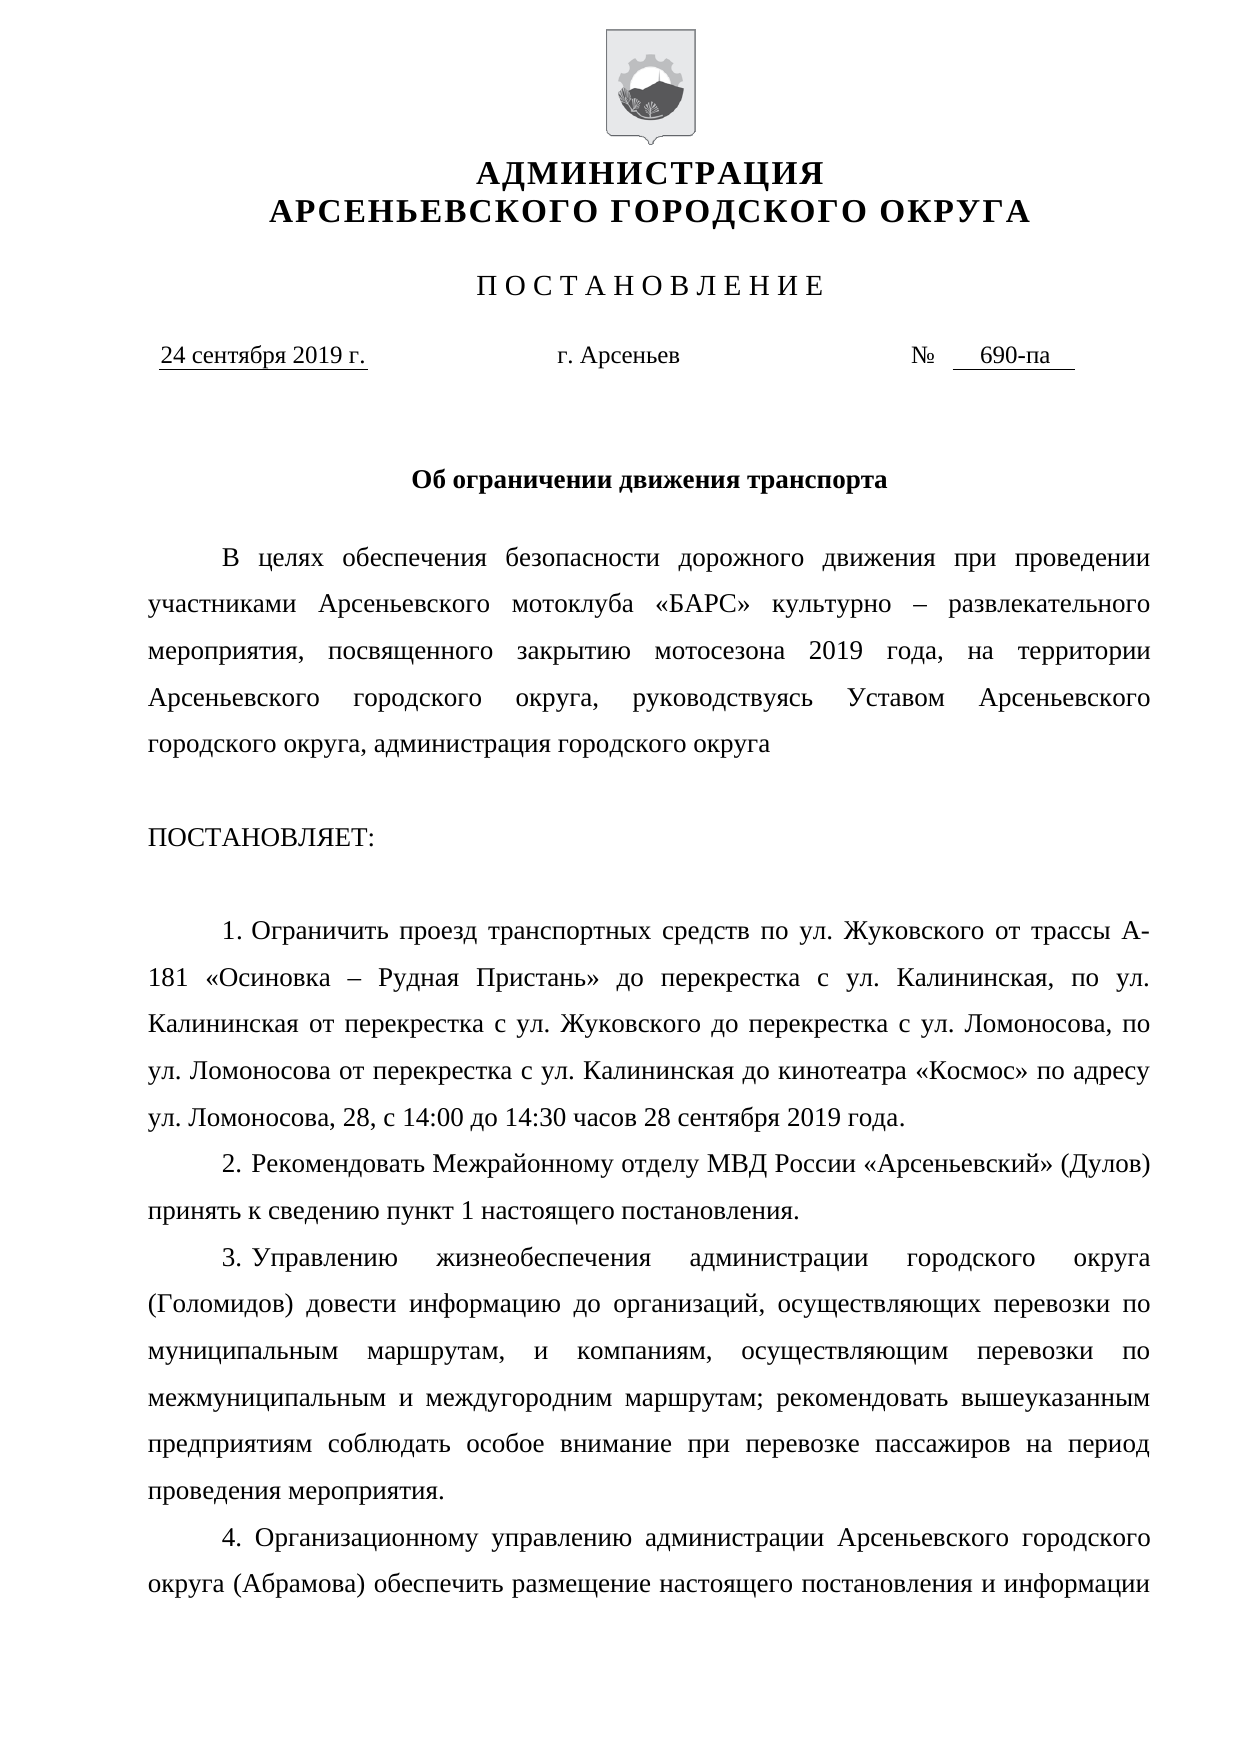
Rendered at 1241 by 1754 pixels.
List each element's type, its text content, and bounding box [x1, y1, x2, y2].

text Об ограничении движения транспорта [148, 463, 1152, 494]
text В целях обеспечения безопасности дорожного движения при проведении участниками Арсеньевского мотоклуба «БАРС» культурно – развлекательного мероприятия, посвященного закрытию мотосезона 2019 года, на территории Арсеньевского городского округа, руководствуясь Уставом Арсеньевского городского округа, администрация городского округа [148, 541, 1152, 759]
picture [601, 29, 699, 153]
text 3. Управлению жизнеобеспечения администрации городского округа (Голомидов) довести информацию до организаций, осуществляющих перевозки по муниципальным маршрутам, и компаниям, осуществляющим перевозки по межмуниципальным и междугородним маршрутам; рекомендовать вышеуказанным предприятиям соблюдать особое внимание при перевозке пассажиров на период проведения мероприятия. [148, 1241, 1152, 1505]
table_header 24 сентября 2019 г. [159, 340, 368, 368]
table_header г. Арсеньев [368, 340, 899, 368]
table_header № [900, 340, 953, 368]
text П О С Т А Н О В Л Е Н И Е [148, 268, 1152, 301]
table_header 690-па [953, 340, 1075, 368]
text АРСЕНЬЕВСКОГО ГОРОДСКОГО ОКРУГА [148, 191, 1152, 229]
text 2. Рекомендовать Межрайонному отделу МВД России «Арсеньевский» (Дулов) принять к сведению пункт 1 настоящего постановления. [148, 1147, 1152, 1225]
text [148, 1521, 1152, 1599]
text 1. Ограничить проезд транспортных средств по ул. Жуковского от трассы А-181 «Осиновка – Рудная Пристань» до перекрестка с ул. Калининская, по ул. Калининская от перекрестка с ул. Жуковского до перекрестка с ул. Ломоносова, по ул. Ломоносова от перекрестка с ул. Калининская до кинотеатра «Космос» по адресу ул. Ломоносова, 28, с 14:00 до 14:30 часов 28 сентября 2019 года. [148, 914, 1152, 1132]
text ПОСТАНОВЛЯЕТ: [148, 821, 1152, 852]
text АДМИНИСТРАЦИЯ [148, 153, 1152, 191]
